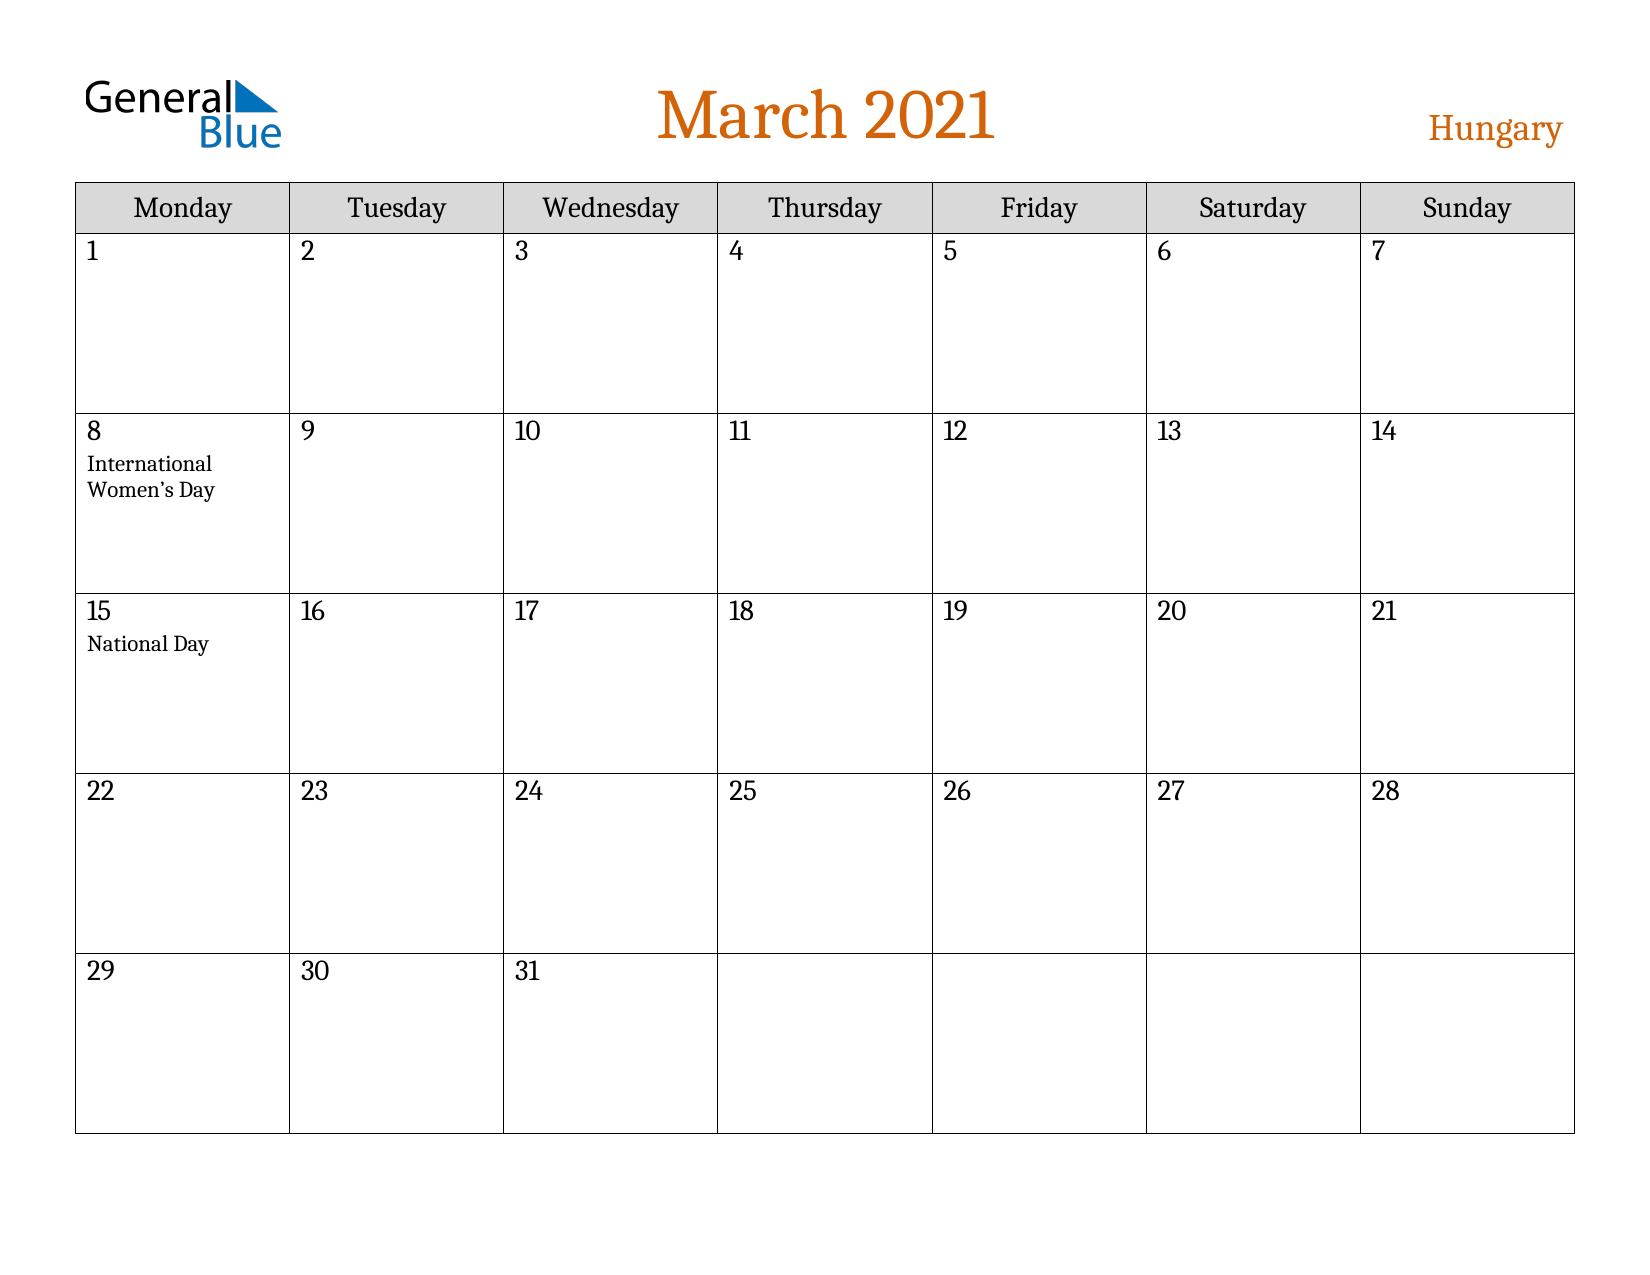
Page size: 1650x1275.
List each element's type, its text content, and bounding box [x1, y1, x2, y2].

table_cell 19 [933, 594, 1146, 630]
table_header March 2021 [504, 75, 1146, 182]
table_cell [933, 630, 1146, 773]
table_cell [933, 270, 1146, 413]
table_cell 17 [504, 594, 717, 630]
table_cell 22 [76, 774, 289, 810]
table_cell [76, 810, 289, 953]
table_cell [933, 810, 1146, 953]
table_cell [1361, 810, 1574, 953]
table_cell Friday [933, 183, 1146, 233]
table_cell [718, 990, 932, 1133]
table_cell [1361, 450, 1574, 593]
table_cell 6 [1147, 234, 1360, 270]
table_cell [718, 810, 932, 953]
table_cell [1361, 270, 1574, 413]
table_cell 29 [76, 954, 289, 990]
table_cell [290, 810, 503, 953]
table_cell [933, 954, 1146, 990]
table_cell [718, 630, 932, 773]
table_cell [1361, 954, 1574, 990]
table_cell 12 [933, 414, 1146, 450]
table_cell 15 [76, 594, 289, 630]
table_cell [1147, 810, 1360, 953]
table_cell [504, 450, 717, 593]
table_cell [290, 270, 503, 413]
table_cell [933, 990, 1146, 1133]
table_cell 25 [718, 774, 932, 810]
table_cell [1361, 630, 1574, 773]
table_cell [290, 450, 503, 593]
table_cell [76, 270, 289, 413]
table_cell 3 [504, 234, 717, 270]
table_cell 31 [504, 954, 717, 990]
table_cell 21 [1361, 594, 1574, 630]
table_cell 5 [933, 234, 1146, 270]
table_cell [718, 270, 932, 413]
table_cell 2 [290, 234, 503, 270]
table_cell [504, 630, 717, 773]
table_cell 1 [76, 234, 289, 270]
table_cell 24 [504, 774, 717, 810]
table_cell 8 [76, 414, 289, 450]
table_cell 30 [290, 954, 503, 990]
table_cell 4 [718, 234, 932, 270]
table_cell 13 [1147, 414, 1360, 450]
table_cell 23 [290, 774, 503, 810]
table_cell 9 [290, 414, 503, 450]
table_cell [504, 810, 717, 953]
table_cell Tuesday [290, 183, 503, 233]
table_header Hungary [1146, 75, 1574, 182]
table_cell National Day [76, 630, 289, 773]
table_cell [1147, 990, 1360, 1133]
table_cell 7 [1361, 234, 1574, 270]
table_cell 16 [290, 594, 503, 630]
table_cell [504, 270, 717, 413]
table_cell 10 [504, 414, 717, 450]
table_cell Monday [76, 183, 289, 233]
table_cell [718, 954, 932, 990]
table_cell Wednesday [504, 183, 717, 233]
table_cell [1147, 450, 1360, 593]
table_cell [290, 630, 503, 773]
table_cell 26 [933, 774, 1146, 810]
table_cell [1361, 990, 1574, 1133]
table_cell [76, 990, 289, 1133]
table_cell [504, 990, 717, 1133]
table_cell 14 [1361, 414, 1574, 450]
table_cell 27 [1147, 774, 1360, 810]
table_cell 11 [718, 414, 932, 450]
table_cell [718, 450, 932, 593]
picture [86, 80, 281, 148]
table_cell International Women’s Day [76, 450, 289, 593]
table_cell 20 [1147, 594, 1360, 630]
table_cell Saturday [1147, 183, 1360, 233]
table_cell Sunday [1361, 183, 1574, 233]
table_cell [1147, 270, 1360, 413]
table_header [76, 75, 503, 182]
table_cell [933, 450, 1146, 593]
table_cell Thursday [718, 183, 932, 233]
table_cell 18 [718, 594, 932, 630]
table_cell 28 [1361, 774, 1574, 810]
table_cell [1147, 630, 1360, 773]
table_cell [290, 990, 503, 1133]
table_cell [1147, 954, 1360, 990]
